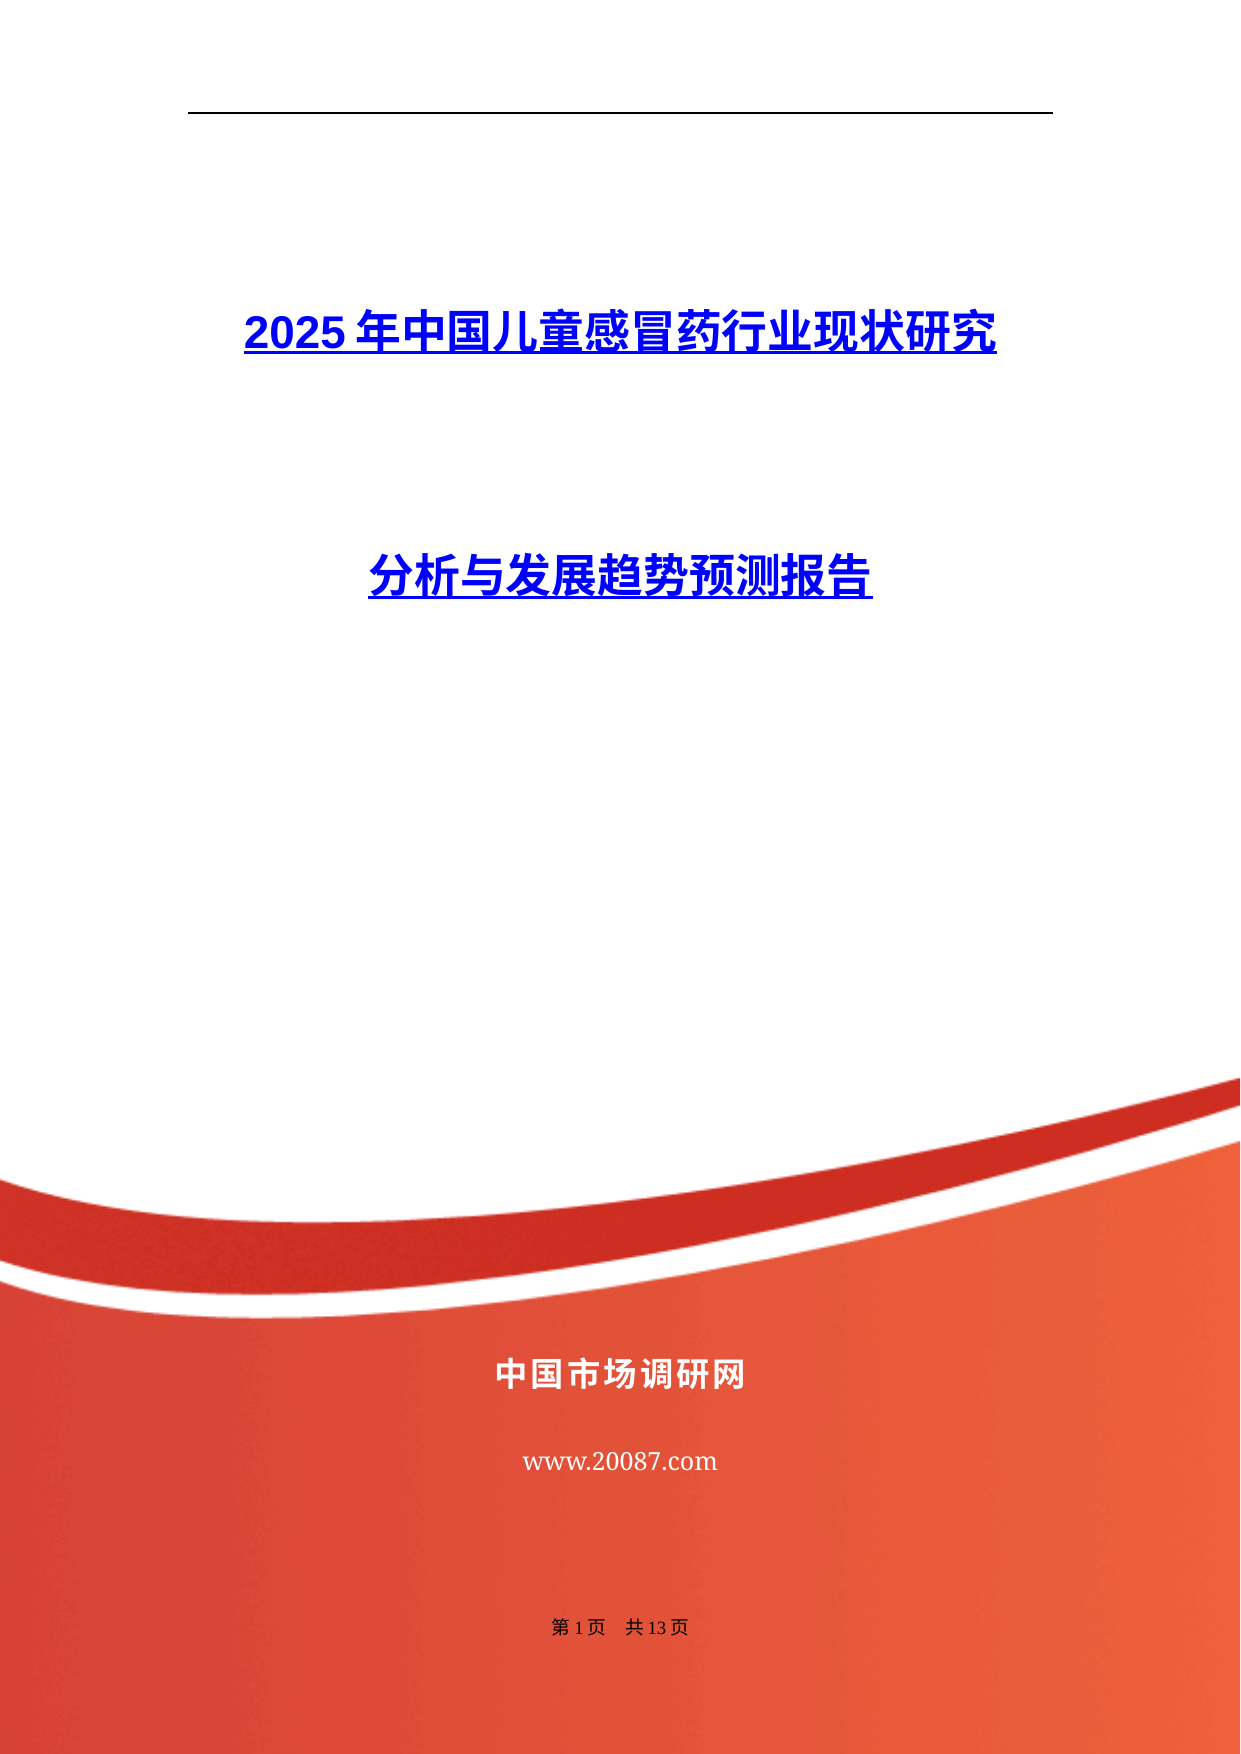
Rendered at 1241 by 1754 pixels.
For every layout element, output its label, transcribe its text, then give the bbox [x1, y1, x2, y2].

picture [0, 1006, 1241, 1754]
table_header 2025年中国儿童感冒药行业现状研究分析与发展趋势预测报告 [188, 207, 1053, 773]
subtitle 中国市场调研网 [187, 1339, 1053, 1404]
text www.20087.com [187, 1428, 1053, 1493]
